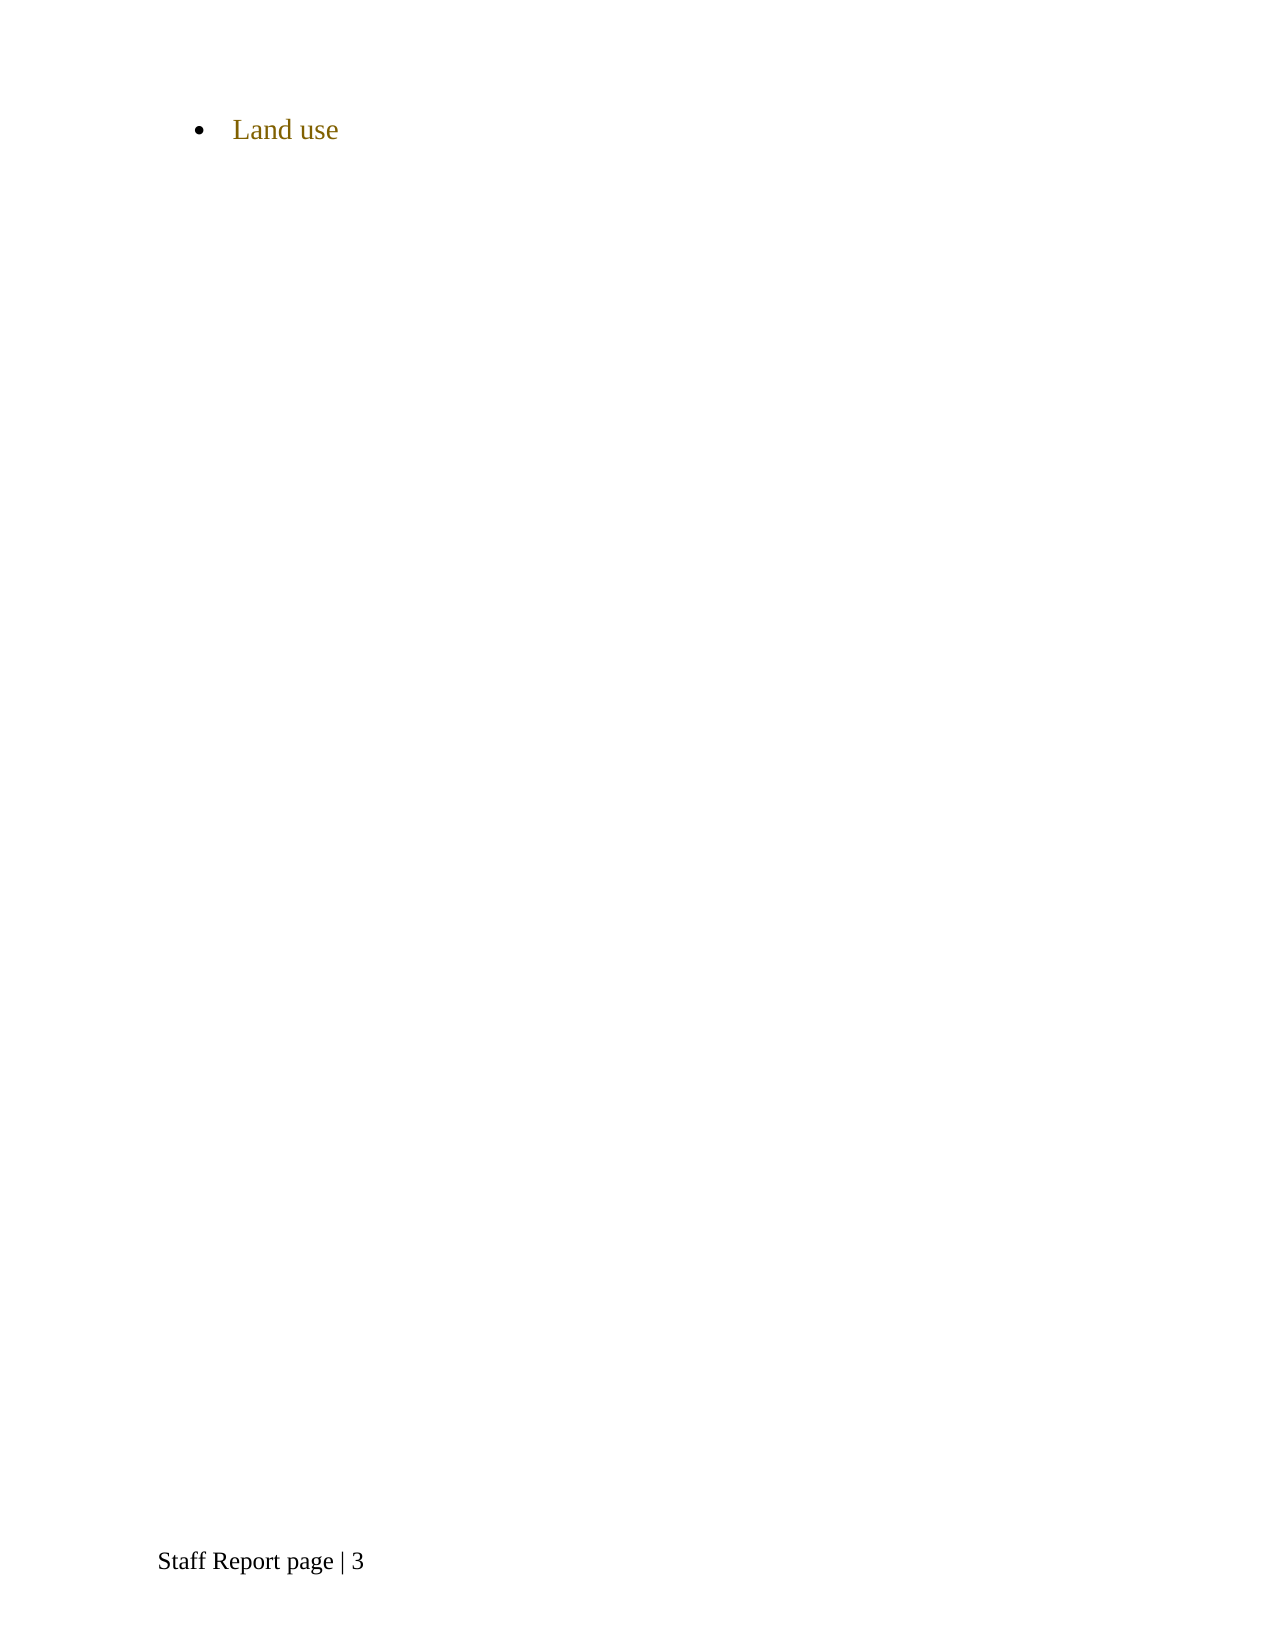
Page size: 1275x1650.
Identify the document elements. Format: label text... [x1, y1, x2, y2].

list Land use [195, 112, 1078, 146]
